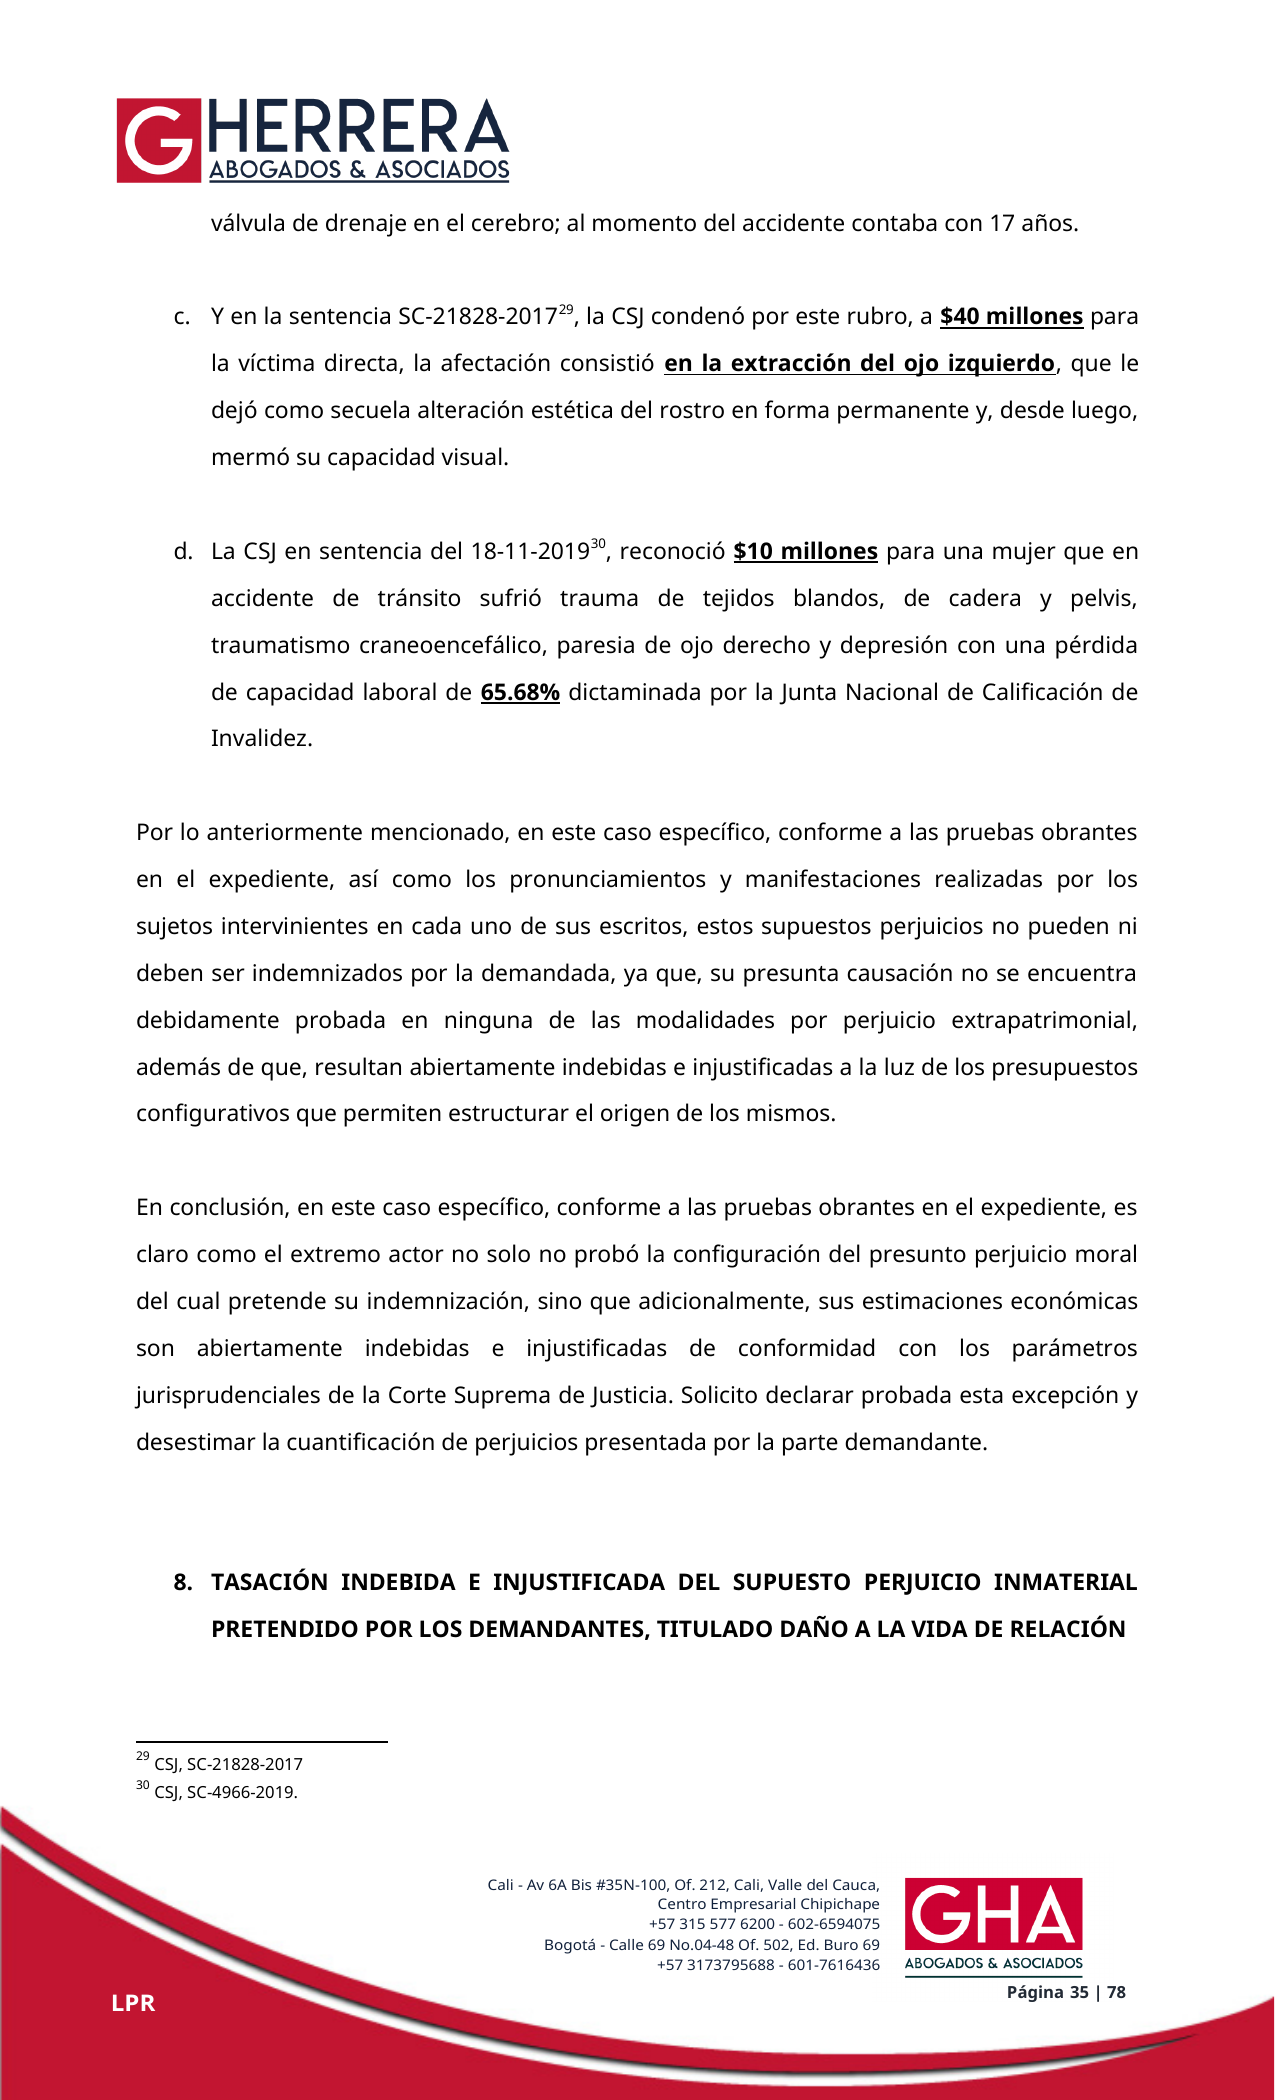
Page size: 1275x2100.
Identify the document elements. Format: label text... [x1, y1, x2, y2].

picture [96, 75, 529, 206]
list La CSJ en sentencia del 18-11-2019, reconoció $10 millones para una mujer que en accidente de tránsito sufrió trauma de tejidos blandos, de cadera y pelvis, traumatismo craneoencefálico, paresia de ojo derecho y depresión con una pérdida de capacidad laboral de 65.68% dictaminada por la Junta Nacional de Calificación de Invalidez. [173, 535, 1139, 754]
picture [0, 1793, 1275, 2100]
text Por lo anteriormente mencionado, en este caso específico, conforme a las pruebas obrantes en el expediente, así como los pronunciamientos y manifestaciones realizadas por los sujetos intervinientes en cada uno de sus escritos, estos supuestos perjuicios no pueden ni deben ser indemnizados por la demandada, ya que, su presunta causación no se encuentra debidamente probada en ninguna de las modalidades por perjuicio extrapatrimonial, además de que, resultan abiertamente indebidas e injustificadas a la luz de los presupuestos configurativos que permiten estructurar el origen de los mismos. [136, 816, 1139, 1129]
subtitle TASACIÓN INDEBIDA E INJUSTIFICADA DEL SUPUESTO PERJUICIO INMATERIAL PRETENDIDO POR LOS DEMANDANTES, TITULADO DAÑO A LA VIDA DE RELACIÓN [173, 1566, 1139, 1644]
list Y en la sentencia SC-21828-2017, la CSJ condenó por este rubro, a $40 millones para la víctima directa, la afectación consistió en la extracción del ojo izquierdo, que le dejó como secuela alteración estética del rostro en forma permanente y, desde luego, mermó su capacidad visual. [173, 301, 1139, 472]
text En conclusión, en este caso específico, conforme a las pruebas obrantes en el expediente, es claro como el extremo actor no solo no probó la configuración del presunto perjuicio moral del cual pretende su indemnización, sino que adicionalmente, sus estimaciones económicas son abiertamente indebidas e injustificadas de conformidad con los parámetros jurisprudenciales de la Corte Suprema de Justicia. Solicito declarar probada esta excepción y desestimar la cuantificación de perjuicios presentada por la parte demandante. [136, 1191, 1139, 1457]
